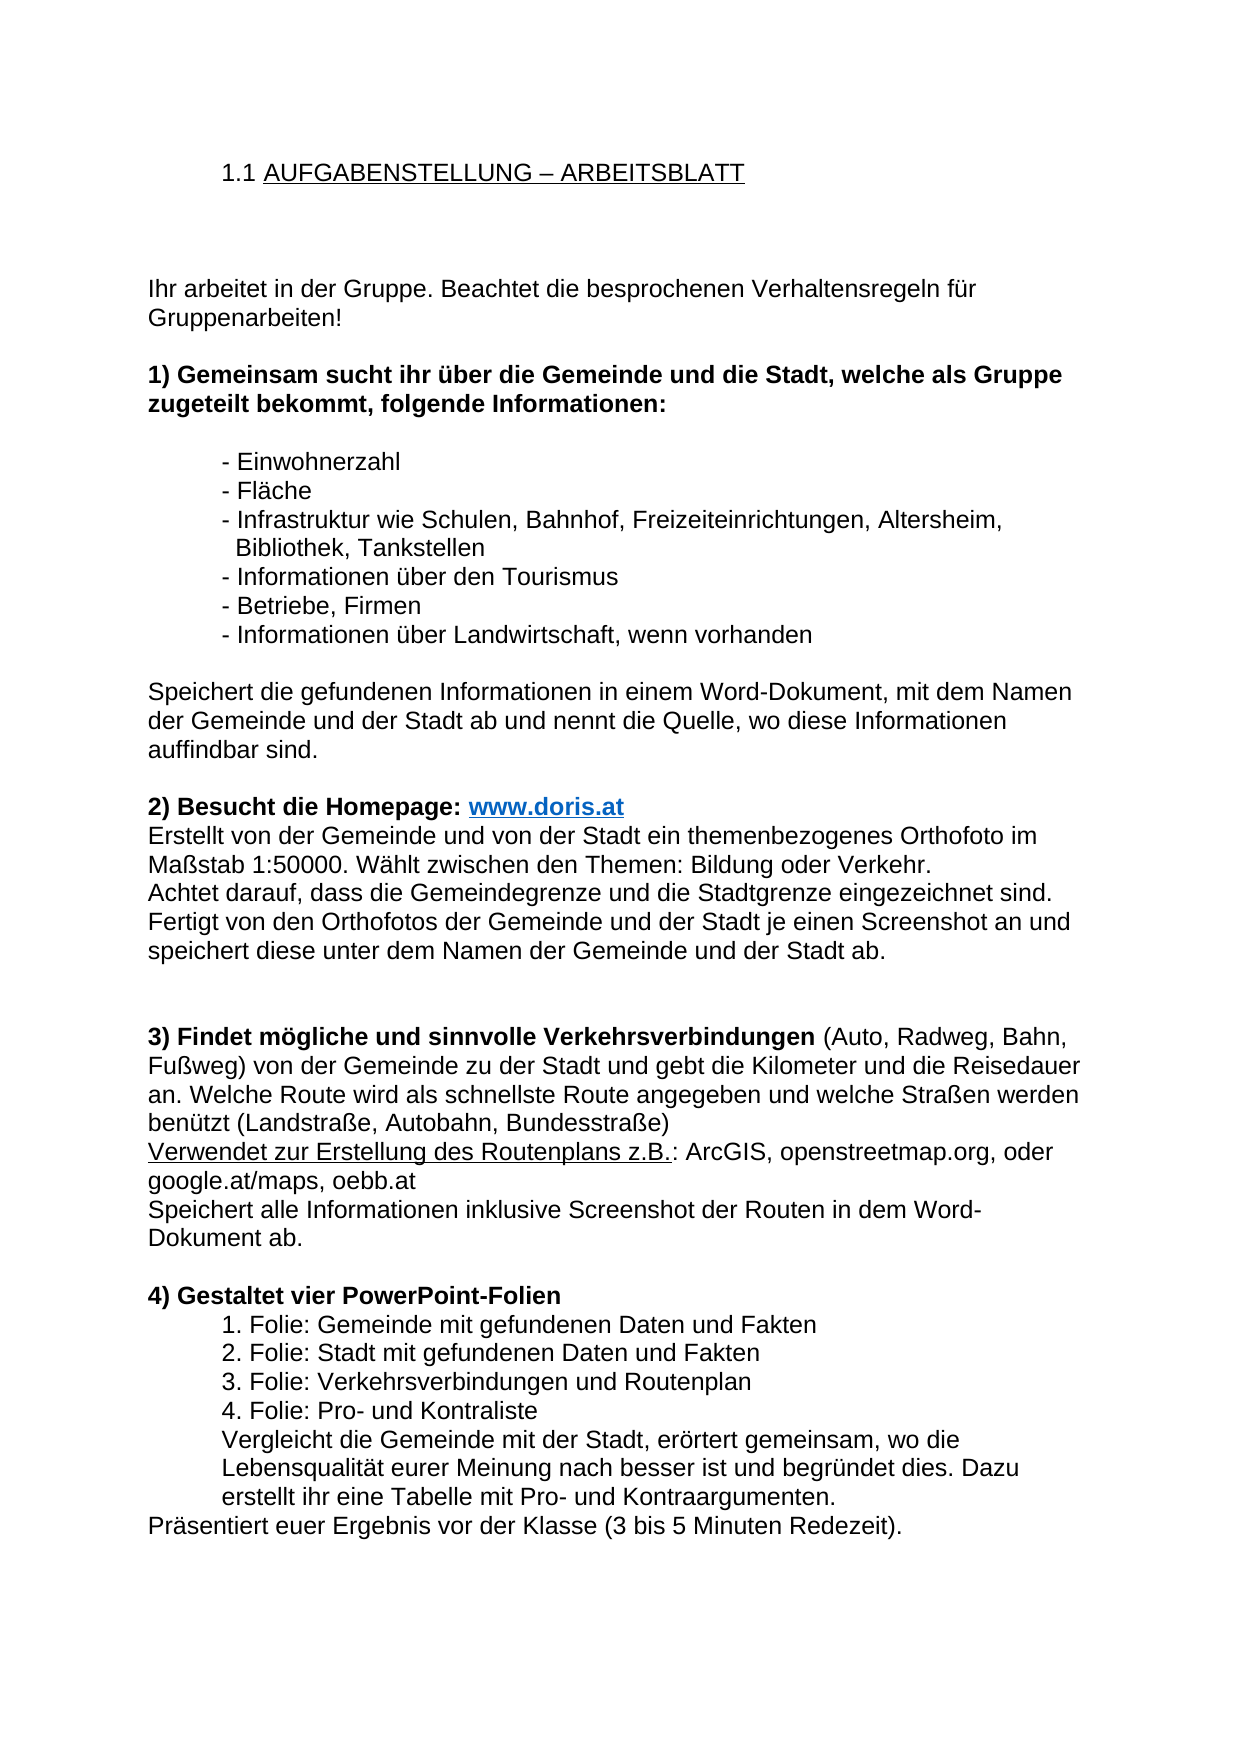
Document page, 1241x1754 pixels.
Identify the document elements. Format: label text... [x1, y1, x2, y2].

text Achtet darauf, dass die Gemeindegrenze und die Stadtgrenze eingezeichnet sind. [148, 878, 1093, 907]
text 4) Gestaltet vier PowerPoint-Folien [148, 1281, 1093, 1310]
text - Einwohnerzahl [148, 447, 1093, 476]
text - Fläche [148, 476, 1093, 505]
text 3) Findet mögliche und sinnvolle Verkehrsverbindungen (Auto, Radweg, Bahn, Fußweg) von der Gemeinde zu der Stadt und gebt die Kilometer und die Reisedauer an. Welche Route wird als schnellste Route angegeben und welche Straßen werden benützt (Landstraße, Autobahn, Bundesstraße) [148, 1022, 1093, 1137]
text Fertigt von den Orthofotos der Gemeinde und der Stadt je einen Screenshot an und speichert diese unter dem Namen der Gemeinde und der Stadt ab. [148, 907, 1093, 965]
text 1. Folie: Gemeinde mit gefundenen Daten und Fakten [148, 1310, 1093, 1338]
list AUFGABENSTELLUNG – ARBEITSBLATT [221, 158, 1093, 187]
text 3. Folie: Verkehrsverbindungen und Routenplan [148, 1367, 1093, 1396]
text 4. Folie: Pro- und Kontraliste [148, 1396, 1093, 1425]
text 2) Besucht die Homepage: www.doris.at [148, 792, 1093, 821]
text Speichert die gefundenen Informationen in einem Word-Dokument, mit dem Namen der Gemeinde und der Stadt ab und nennt die Quelle, wo diese Informationen auffindbar sind. [148, 677, 1093, 763]
text 1) Gemeinsam sucht ihr über die Gemeinde und die Stadt, welche als Gruppe zugeteilt bekommt, folgende Informationen: [148, 361, 1093, 418]
text Verwendet zur Erstellung des Routenplans z.B.: ArcGIS, openstreetmap.org, oder google.at/maps, oebb.at [148, 1137, 1093, 1195]
text Erstellt von der Gemeinde und von der Stadt ein themenbezogenes Orthofoto im Maßstab 1:50000. Wählt zwischen den Themen: Bildung oder Verkehr. [148, 821, 1093, 878]
text Bibliothek, Tankstellen [148, 533, 1093, 562]
text - Informationen über den Tourismus [148, 562, 1093, 591]
text Ihr arbeitet in der Gruppe. Beachtet die besprochenen Verhaltensregeln für Gruppenarbeiten! [148, 274, 1093, 331]
text Vergleicht die Gemeinde mit der Stadt, erörtert gemeinsam, wo die Lebensqualität eurer Meinung nach besser ist und begründet dies. Dazu erstellt ihr eine Tabelle mit Pro- und Kontraargumenten. [148, 1425, 1093, 1511]
text Präsentiert euer Ergebnis vor der Klasse (3 bis 5 Minuten Redezeit). [148, 1511, 1093, 1540]
text - Betriebe, Firmen [148, 591, 1093, 620]
text 2. Folie: Stadt mit gefundenen Daten und Fakten [148, 1338, 1093, 1367]
text - Informationen über Landwirtschaft, wenn vorhanden [148, 620, 1093, 648]
text Speichert alle Informationen inklusive Screenshot der Routen in dem Word-Dokument ab. [148, 1195, 1093, 1252]
text - Infrastruktur wie Schulen, Bahnhof, Freizeiteinrichtungen, Altersheim, [148, 505, 1093, 533]
